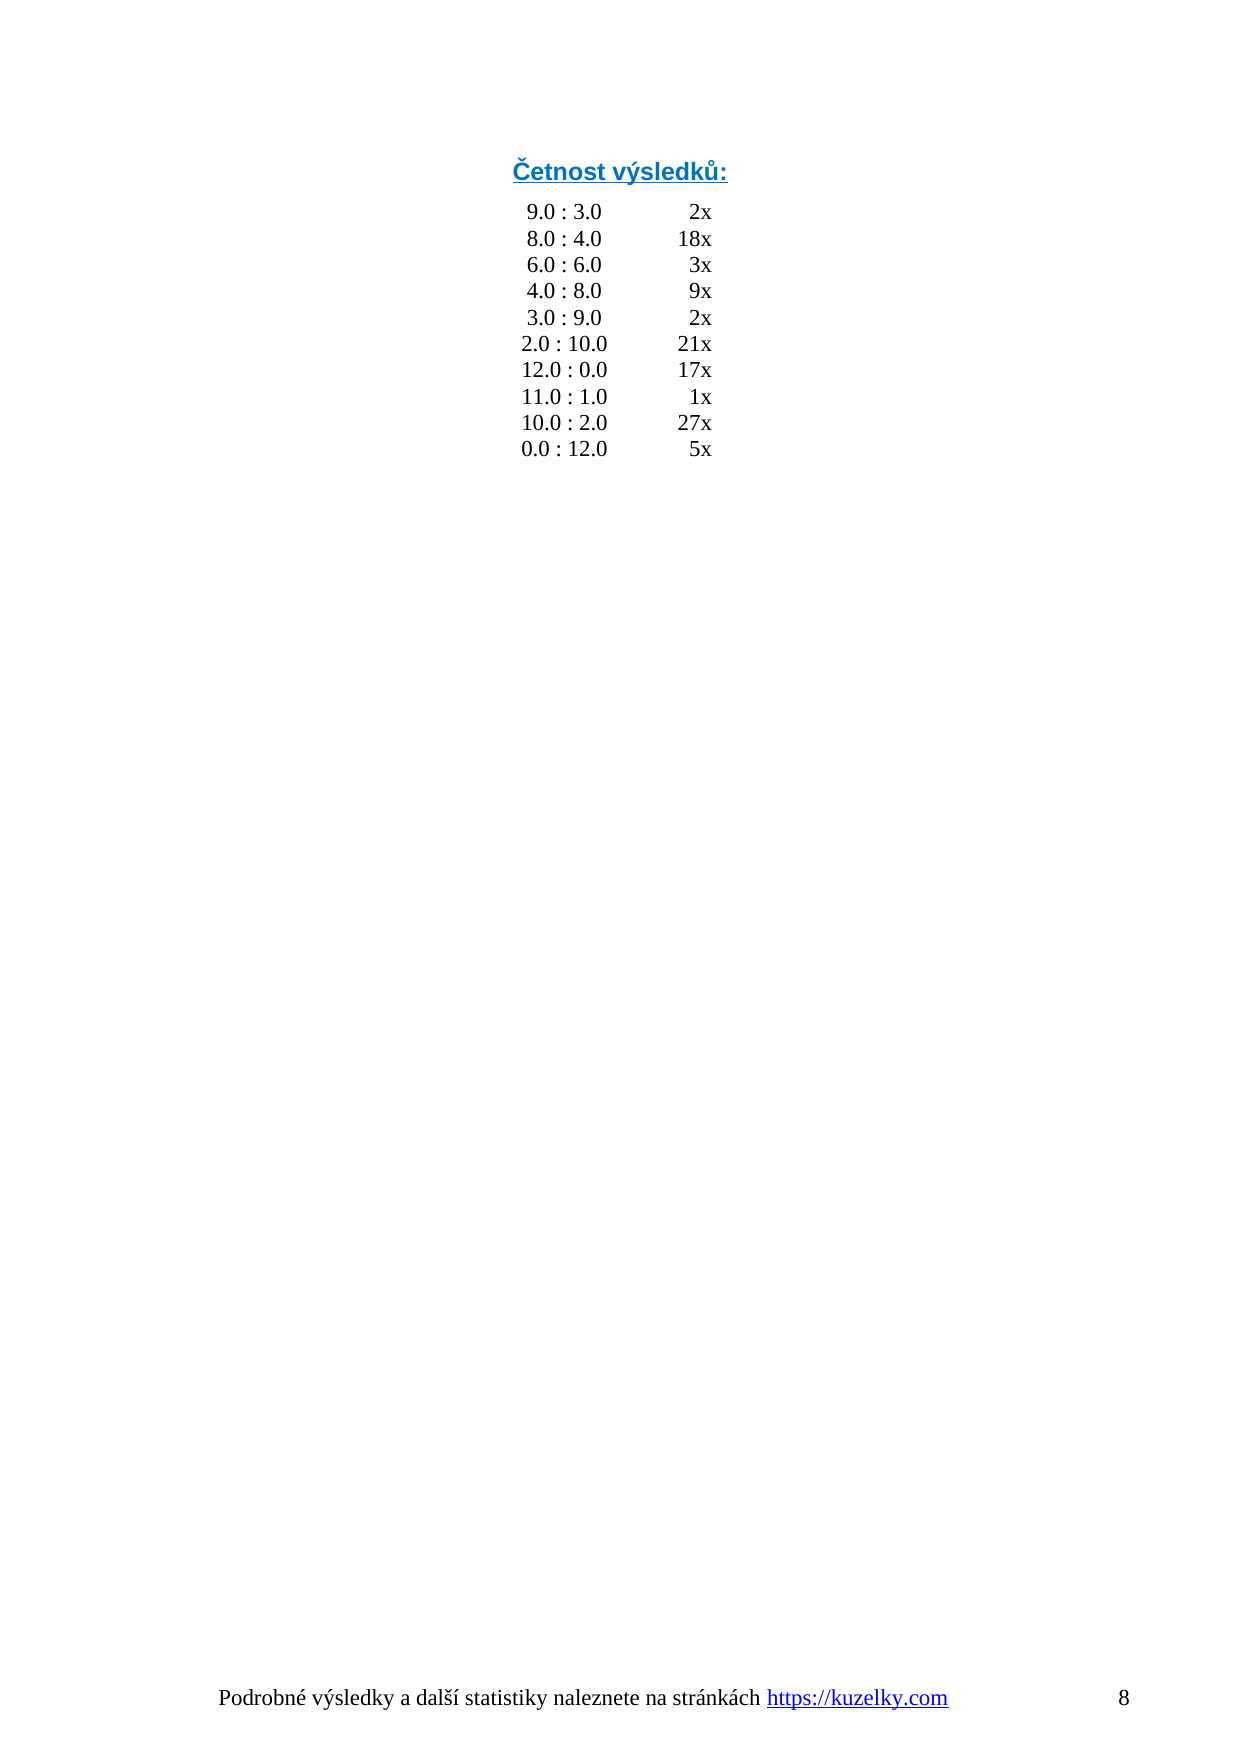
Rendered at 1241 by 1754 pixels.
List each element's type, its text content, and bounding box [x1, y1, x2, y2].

text Četnost výsledků: [94, 157, 1145, 186]
text 10.0 : 2.0 27x [106, 409, 1134, 435]
text 4.0 : 8.0 9x [106, 277, 1134, 304]
text 11.0 : 1.0 1x [106, 383, 1134, 409]
text 9.0 : 3.0 2x [106, 198, 1134, 224]
text 0.0 : 12.0 5x [106, 435, 1134, 462]
text 6.0 : 6.0 3x [106, 251, 1134, 277]
text 12.0 : 0.0 17x [106, 356, 1134, 383]
text 2.0 : 10.0 21x [106, 330, 1134, 356]
text 8.0 : 4.0 18x [106, 224, 1134, 251]
text 3.0 : 9.0 2x [106, 304, 1134, 330]
